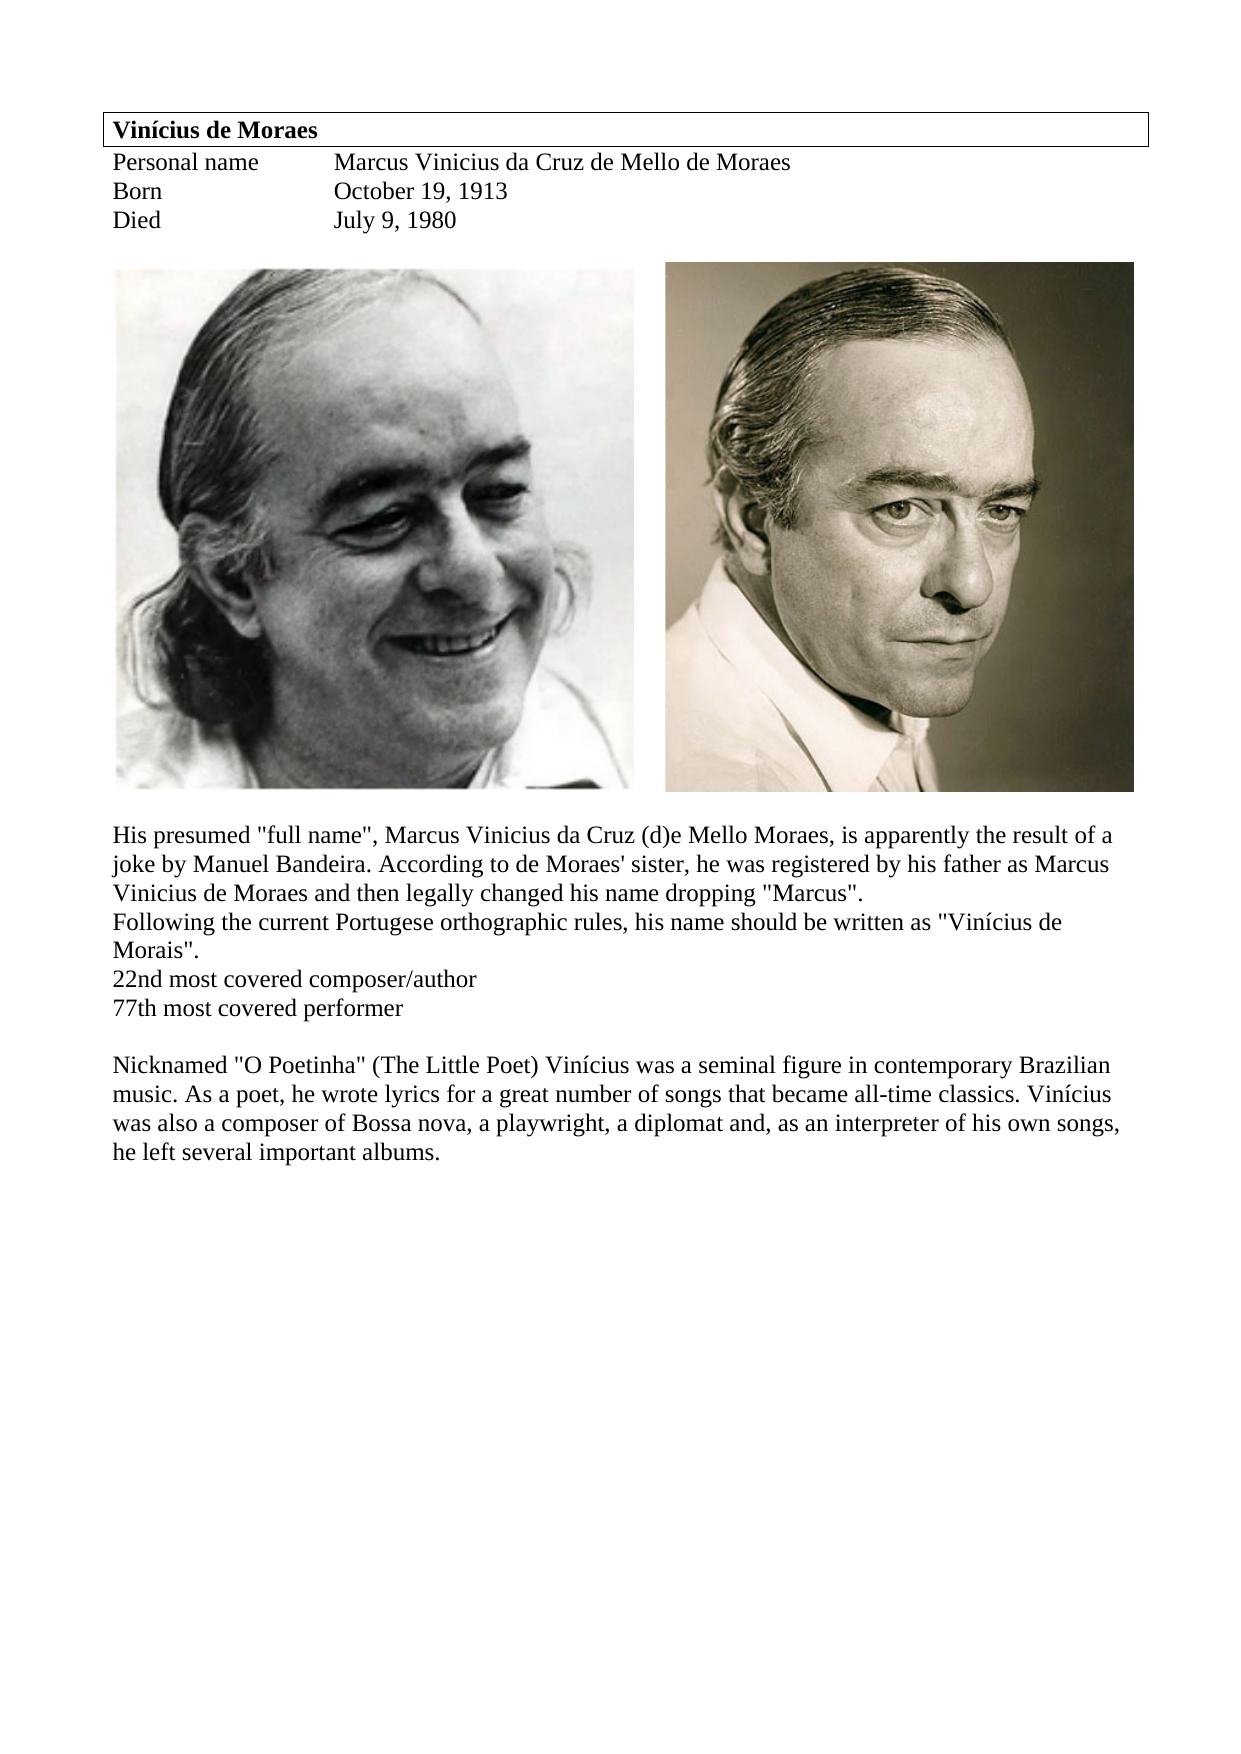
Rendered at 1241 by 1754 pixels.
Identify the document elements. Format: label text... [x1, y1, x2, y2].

text Born October 19, 1913 [112, 176, 1140, 205]
text 22nd most covered composer/author 77th most covered performer [112, 964, 1140, 1022]
text Vinícius de Moraes [104, 113, 1148, 146]
picture [665, 262, 1134, 792]
text Nicknamed "O Poetinha" (The Little Poet) Vinícius was a seminal figure in contemporary Brazilian music. As a poet, he wrote lyrics for a great number of songs that became all-time classics. Vinícius was also a composer of Bossa nova, a playwright, a diplomat and, as an interpreter of his own songs, he left several important albums. [112, 1051, 1140, 1166]
text His presumed "full name", Marcus Vinicius da Cruz (d)e Mello Moraes, is apparently the result of a joke by Manuel Bandeira. According to de Moraes' sister, he was registered by his father as Marcus Vinicius de Moraes and then legally changed his name dropping "Marcus". Following the current Portugese orthographic rules, his name should be written as "Vinícius de Morais". [112, 821, 1140, 964]
picture [112, 265, 634, 792]
text Died July 9, 1980 [112, 205, 1140, 233]
text Personal name Marcus Vinicius da Cruz de Mello de Moraes [112, 147, 1140, 176]
